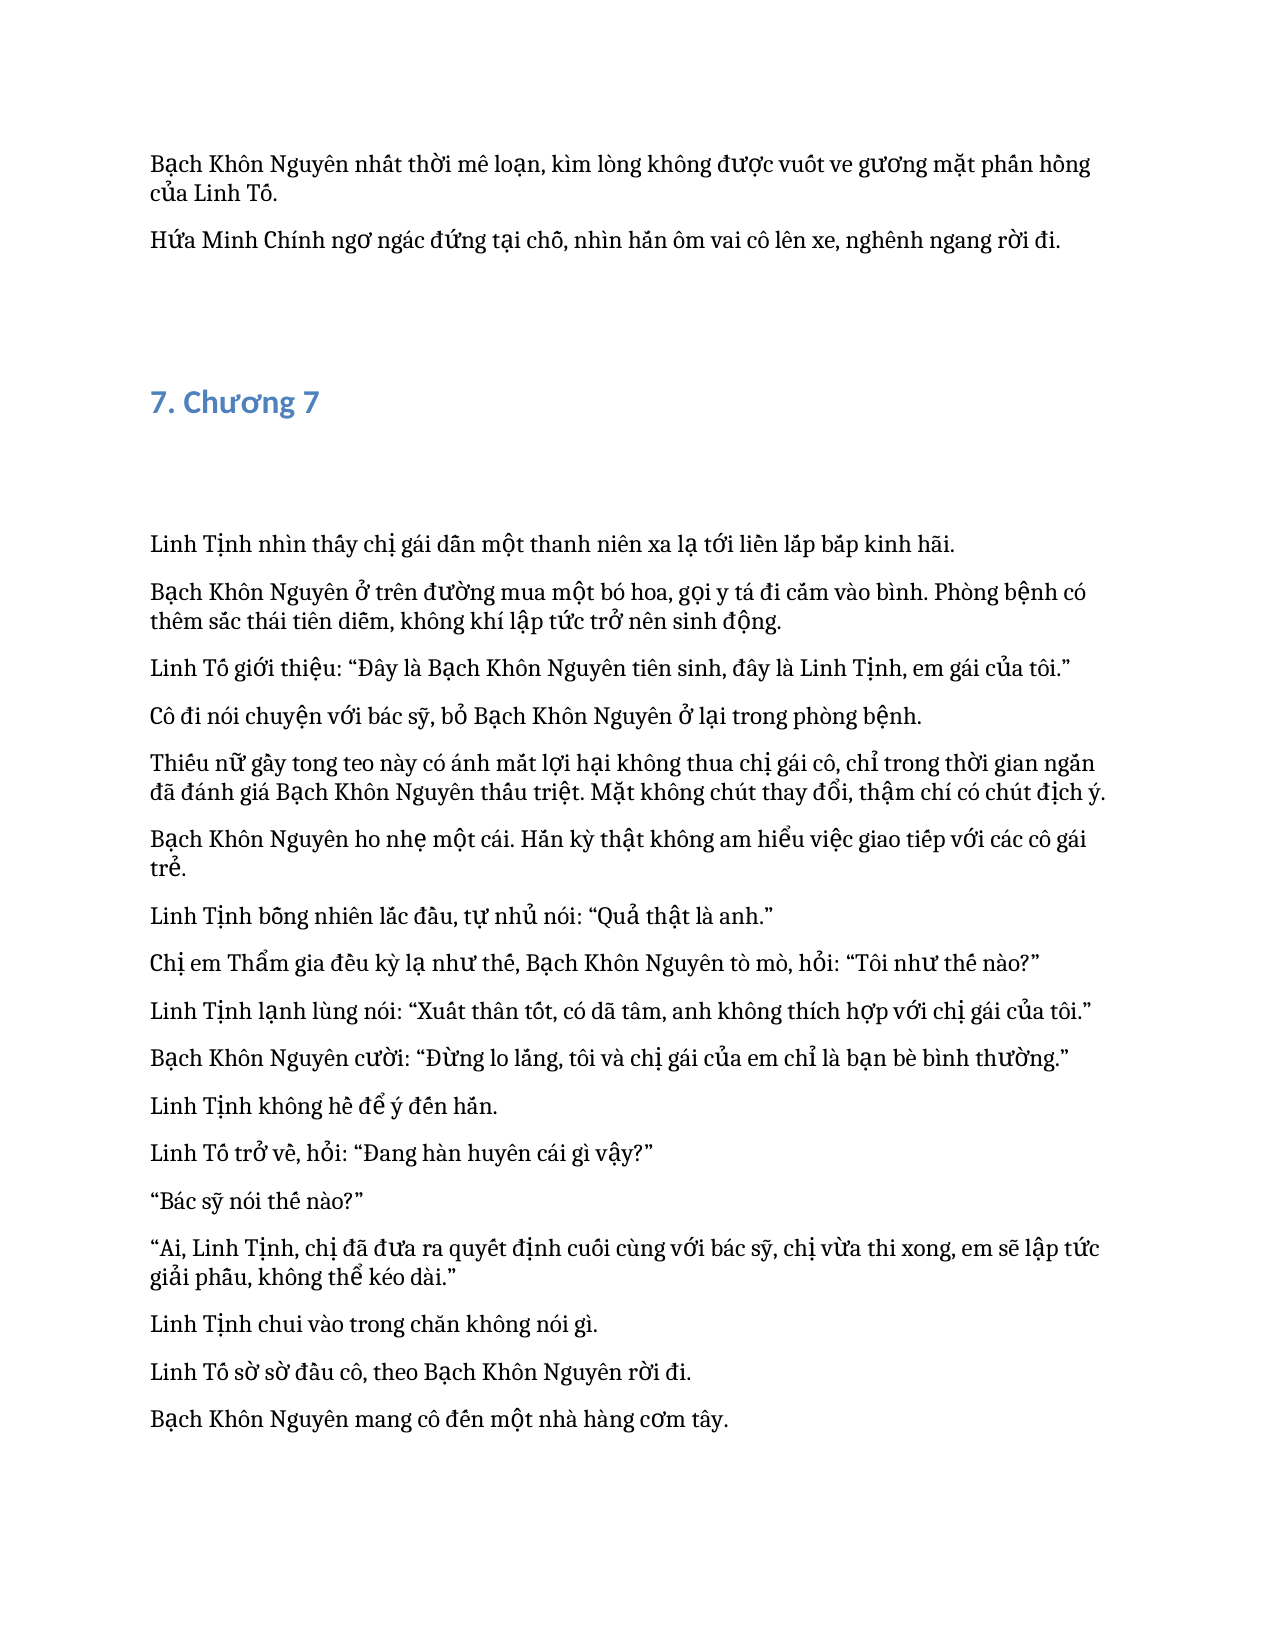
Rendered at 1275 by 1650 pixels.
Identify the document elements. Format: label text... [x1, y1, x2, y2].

text Linh Tịnh chui vào trong chăn không nói gì. [150, 1310, 1125, 1339]
text Chị em Thẩm gia đều kỳ lạ như thế, Bạch Khôn Nguyên tò mò, hỏi: “Tôi như thế nào?” [150, 949, 1125, 978]
text Linh Tịnh không hề để ý đến hắn. [150, 1092, 1125, 1120]
text Bạch Khôn Nguyên ho nhẹ một cái. Hắn kỳ thật không am hiểu việc giao tiếp với các cô gái trẻ. [150, 825, 1125, 883]
text Cô đi nói chuyện với bác sỹ, bỏ Bạch Khôn Nguyên ở lại trong phòng bệnh. [150, 702, 1125, 730]
text Bạch Khôn Nguyên nhất thời mê loạn, kìm lòng không được vuốt ve gương mặt phấn hồng của Linh Tố. [150, 150, 1125, 207]
text Bạch Khôn Nguyên cười: “Đừng lo lắng, tôi và chị gái của em chỉ là bạn bè bình thường.” [150, 1044, 1125, 1073]
text Linh Tịnh lạnh lùng nói: “Xuất thân tốt, có dã tâm, anh không thích hợp với chị gái của tôi.” [150, 997, 1125, 1025]
text Linh Tố sờ sờ đầu cô, theo Bạch Khôn Nguyên rời đi. [150, 1358, 1125, 1387]
text Hứa Minh Chính ngơ ngác đứng tại chỗ, nhìn hắn ôm vai cô lên xe, nghênh ngang rời đi. [150, 226, 1125, 255]
subtitle 7. Chương 7 [150, 381, 1125, 422]
text Bạch Khôn Nguyên mang cô đến một nhà hàng cơm tây. [150, 1405, 1125, 1434]
text Linh Tịnh nhìn thấy chị gái dẫn một thanh niên xa lạ tới liền lắp bắp kinh hãi. [150, 530, 1125, 559]
text Thiếu nữ gầy tong teo này có ánh mắt lợi hại không thua chị gái cô, chỉ trong thời gian ngắn đã đánh giá Bạch Khôn Nguyên thấu triệt. Mặt không chút thay đổi, thậm chí có chút địch ý. [150, 749, 1125, 807]
text Linh Tố giới thiệu: “Đây là Bạch Khôn Nguyên tiên sinh, đây là Linh Tịnh, em gái của tôi.” [150, 654, 1125, 683]
text Linh Tố trở về, hỏi: “Đang hàn huyên cái gì vậy?” [150, 1139, 1125, 1168]
text “Ai, Linh Tịnh, chị đã đưa ra quyết định cuối cùng với bác sỹ, chị vừa thi xong, em sẽ lập tức giải phẫu, không thể kéo dài.” [150, 1234, 1125, 1292]
text Linh Tịnh bỗng nhiên lắc đầu, tự nhủ nói: “Quả thật là anh.” [150, 902, 1125, 930]
text “Bác sỹ nói thế nào?” [150, 1187, 1125, 1215]
text Bạch Khôn Nguyên ở trên đường mua một bó hoa, gọi y tá đi cắm vào bình. Phòng bệnh có thêm sắc thái tiên diễm, không khí lập tức trở nên sinh động. [150, 578, 1125, 635]
